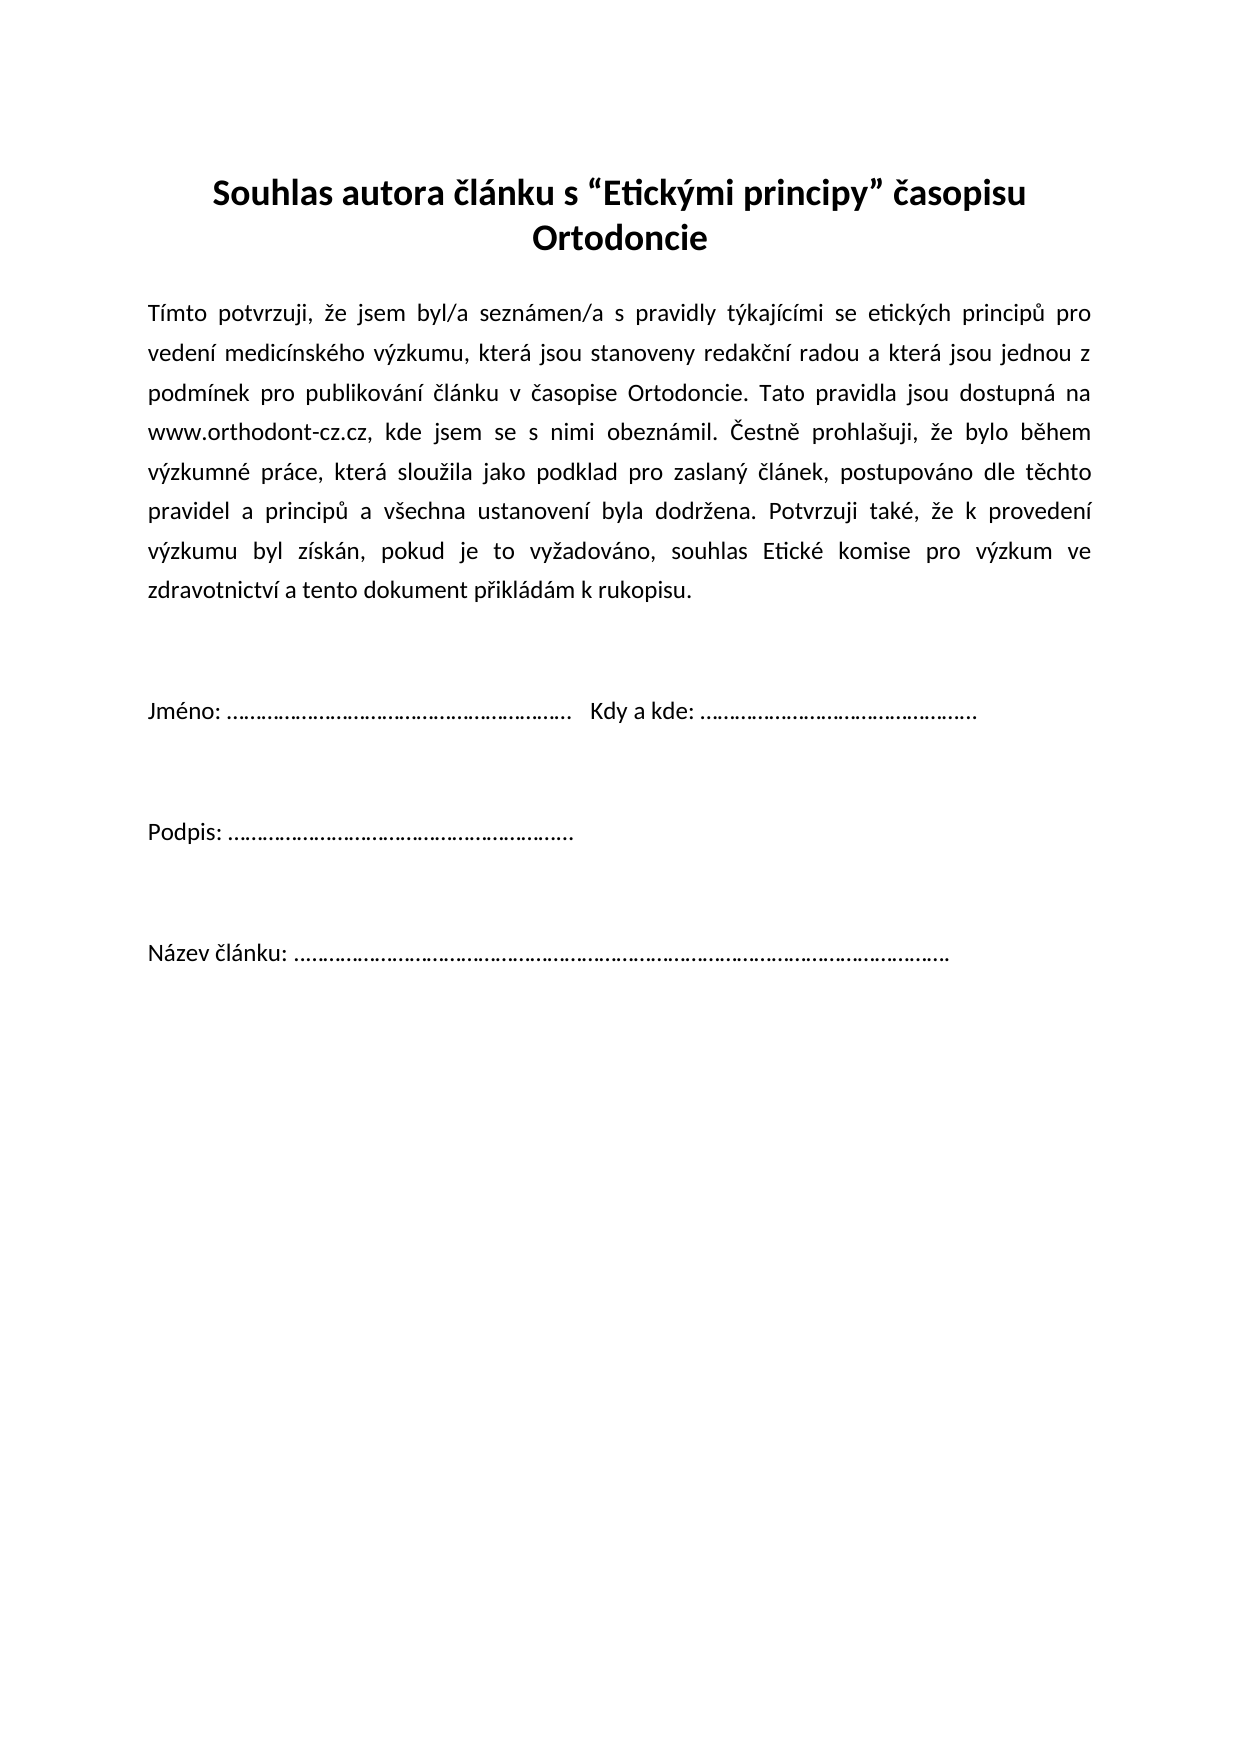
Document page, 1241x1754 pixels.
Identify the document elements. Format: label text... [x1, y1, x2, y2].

subtitle Souhlas autora článku s “Etickými principy” časopisu Ortodoncie [148, 168, 1093, 260]
text Podpis: …………………………………………………... [148, 816, 1093, 847]
text Název článku: ..…………………………………………………………………………………………………. [148, 937, 1093, 968]
text Jméno: …………………………………………………… Kdy a kde: ………………………………………... [148, 696, 1093, 726]
text Tímto potvrzuji, že jsem byl/a seznámen/a s pravidly týkajícími se etických principů pro vedení medicínského výzkumu, která jsou stanoveny redakční radou a která jsou jednou z podmínek pro publikování článku v časopise Ortodoncie. Tato pravidla jsou dostupná na www.orthodont-cz.cz, kde jsem se s nimi obeznámil. Čestně prohlašuji, že bylo během výzkumné práce, která sloužila jako podklad pro zaslaný článek, postupováno dle těchto pravidel a principů a všechna ustanovení byla dodržena. Potvrzuji také, že k provedení výzkumu byl získán, pokud je to vyžadováno, souhlas Etické komise pro výzkum ve zdravotnictví a tento dokument přikládám k rukopisu. [148, 298, 1093, 605]
